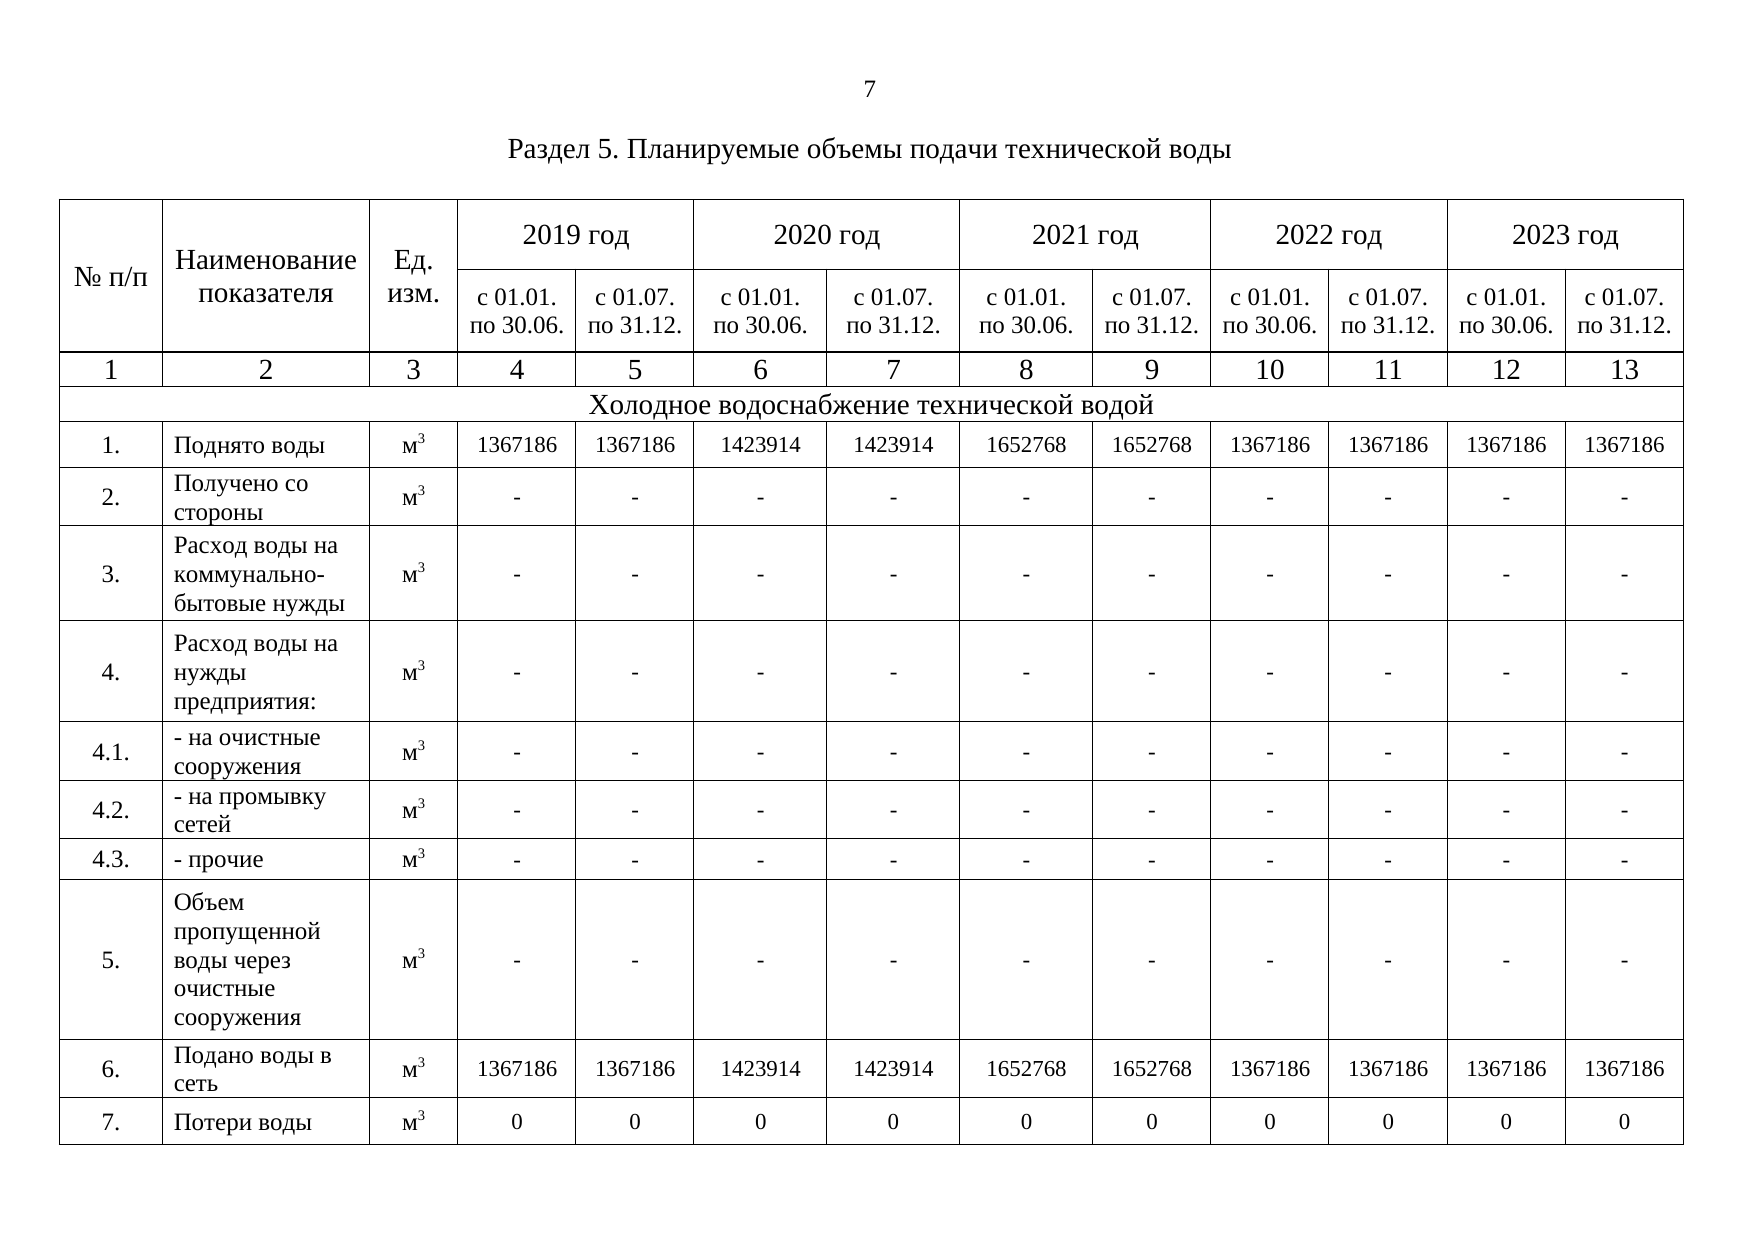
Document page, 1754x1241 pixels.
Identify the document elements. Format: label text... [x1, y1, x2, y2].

table_cell - [576, 722, 693, 780]
table_cell с 01.01. по 30.06. [1448, 270, 1565, 351]
table_cell 2 [163, 353, 369, 386]
table_cell - [827, 781, 959, 838]
text Раздел 5. Планируемые объемы подачи технической воды [74, 131, 1665, 165]
table_header 2023 год [1448, 200, 1683, 268]
table_cell - [960, 722, 1092, 780]
table_cell - [1211, 526, 1328, 620]
table_cell с 01.01. по 30.06. [960, 270, 1092, 351]
table_cell 1367186 [458, 1040, 575, 1097]
table_cell Объем пропущенной воды через очистные сооружения [163, 880, 369, 1039]
table_cell 1423914 [694, 422, 826, 467]
table_cell - [1566, 621, 1683, 721]
table_cell - [694, 839, 826, 878]
table_cell 0 [458, 1098, 575, 1144]
table_cell - [1329, 880, 1447, 1039]
table_cell 1367186 [1329, 1040, 1447, 1097]
table_cell - [1566, 839, 1683, 878]
table_cell - [694, 781, 826, 838]
table_cell - [1566, 781, 1683, 838]
table_cell - на очистные сооружения [163, 722, 369, 780]
table_cell - [827, 526, 959, 620]
table_cell - [960, 621, 1092, 721]
table_cell - [458, 526, 575, 620]
table_cell - [1093, 722, 1210, 780]
table_cell 1367186 [1566, 1040, 1683, 1097]
table_cell - [827, 621, 959, 721]
table_cell - [694, 468, 826, 525]
table_cell - [1093, 781, 1210, 838]
table_cell 4 [458, 353, 575, 386]
table_cell 1367186 [576, 1040, 693, 1097]
table_cell м3 [370, 1098, 457, 1144]
table_cell 6. [60, 1040, 162, 1097]
table_cell м3 [370, 468, 457, 525]
table_cell 2. [60, 468, 162, 525]
table_cell - [1448, 468, 1565, 525]
table_cell 5 [576, 353, 693, 386]
table_cell - [1448, 839, 1565, 878]
table_cell Поднято воды [163, 422, 369, 467]
table_cell - [576, 839, 693, 878]
table_cell - [1448, 880, 1565, 1039]
table_cell - [694, 722, 826, 780]
table_cell - [1329, 839, 1447, 878]
table_cell Расход воды на коммунально-бытовые нужды [163, 526, 369, 620]
table_cell 3 [370, 353, 457, 386]
table_cell - [1448, 781, 1565, 838]
table_cell - прочие [163, 839, 369, 878]
table_cell - [1566, 722, 1683, 780]
table_cell 1423914 [694, 1040, 826, 1097]
table_cell 1367186 [1566, 422, 1683, 467]
table_cell 1367186 [1211, 1040, 1328, 1097]
table_cell м3 [370, 722, 457, 780]
table_cell 0 [1566, 1098, 1683, 1144]
table_cell 1367186 [458, 422, 575, 467]
table_cell - [1329, 526, 1447, 620]
table_cell 6 [694, 353, 826, 386]
table_cell 1652768 [1093, 422, 1210, 467]
table_cell - [1211, 722, 1328, 780]
table_cell 1367186 [1448, 1040, 1565, 1097]
table_cell - [1211, 621, 1328, 721]
table_cell 7. [60, 1098, 162, 1144]
table_cell 5. [60, 880, 162, 1039]
table_cell 1652768 [960, 422, 1092, 467]
table_cell 0 [576, 1098, 693, 1144]
table_cell - [1093, 526, 1210, 620]
table_cell - [694, 880, 826, 1039]
table_cell - [458, 468, 575, 525]
table_cell с 01.01. по 30.06. [694, 270, 826, 351]
table_cell с 01.07. по 31.12. [1566, 270, 1683, 351]
table_cell 0 [1448, 1098, 1565, 1144]
table_cell - [576, 781, 693, 838]
table_cell - [827, 880, 959, 1039]
table_cell - [576, 468, 693, 525]
table_cell 0 [827, 1098, 959, 1144]
table_cell Холодное водоснабжение технической водой [60, 387, 1683, 421]
table_cell - [1448, 722, 1565, 780]
table_cell - [458, 722, 575, 780]
table_cell 0 [1211, 1098, 1328, 1144]
table_cell 10 [1211, 353, 1328, 386]
table_cell - [694, 621, 826, 721]
table_cell - [458, 880, 575, 1039]
table_cell 13 [1566, 353, 1683, 386]
table_cell с 01.07. по 31.12. [1329, 270, 1447, 351]
table_cell - [694, 526, 826, 620]
table_cell 11 [1329, 353, 1447, 386]
table_cell - [1211, 781, 1328, 838]
table_cell с 01.07. по 31.12. [827, 270, 959, 351]
table_header Наименование показателя [163, 200, 369, 351]
table_cell - [1211, 880, 1328, 1039]
table_header 2019 год [458, 200, 693, 268]
table_cell с 01.07. по 31.12. [576, 270, 693, 351]
table_cell - [1329, 781, 1447, 838]
table_cell 1367186 [1329, 422, 1447, 467]
table_cell Расход воды на нужды предприятия: [163, 621, 369, 721]
table_cell - [1329, 722, 1447, 780]
table_cell 9 [1093, 353, 1210, 386]
table_cell 1423914 [827, 422, 959, 467]
table_cell м3 [370, 526, 457, 620]
table_cell - [1093, 468, 1210, 525]
table_cell 4.2. [60, 781, 162, 838]
table_cell Получено со стороны [163, 468, 369, 525]
table_cell - [960, 781, 1092, 838]
table_cell - [827, 722, 959, 780]
table_cell 1 [60, 353, 162, 386]
table_cell - [1566, 468, 1683, 525]
table_cell 1. [60, 422, 162, 467]
table_cell м3 [370, 422, 457, 467]
table_cell - [1211, 468, 1328, 525]
table_cell - [576, 526, 693, 620]
table_cell м3 [370, 621, 457, 721]
table_cell 0 [694, 1098, 826, 1144]
table_cell - [1448, 526, 1565, 620]
table_cell - [1448, 621, 1565, 721]
table_cell - [1566, 526, 1683, 620]
table_cell - [827, 839, 959, 878]
table_cell с 01.07. по 31.12. [1093, 270, 1210, 351]
table_cell - [1093, 839, 1210, 878]
table_header 2020 год [694, 200, 959, 268]
table_cell - [1093, 621, 1210, 721]
table_cell Потери воды [163, 1098, 369, 1144]
table_cell - [827, 468, 959, 525]
table_cell - [960, 468, 1092, 525]
table_cell - на промывку сетей [163, 781, 369, 838]
table_cell 4.3. [60, 839, 162, 878]
table_cell - [960, 839, 1092, 878]
table_cell - [1329, 621, 1447, 721]
table_cell м3 [370, 1040, 457, 1097]
table_cell 0 [1093, 1098, 1210, 1144]
table_cell 7 [827, 353, 959, 386]
table_cell - [960, 526, 1092, 620]
table_cell - [576, 621, 693, 721]
table_cell м3 [370, 781, 457, 838]
table_cell - [960, 880, 1092, 1039]
table_cell 1652768 [1093, 1040, 1210, 1097]
table_cell Подано воды в сеть [163, 1040, 369, 1097]
table_cell 4. [60, 621, 162, 721]
table_header 2021 год [960, 200, 1210, 268]
table_cell 1367186 [1211, 422, 1328, 467]
table_cell 3. [60, 526, 162, 620]
table_cell м3 [370, 839, 457, 878]
table_cell - [1566, 880, 1683, 1039]
table_cell - [458, 781, 575, 838]
table_cell 8 [960, 353, 1092, 386]
table_cell - [1329, 468, 1447, 525]
table_cell - [458, 839, 575, 878]
table_header 2022 год [1211, 200, 1447, 268]
table_cell - [576, 880, 693, 1039]
table_cell 1423914 [827, 1040, 959, 1097]
table_cell 0 [960, 1098, 1092, 1144]
table_cell 1367186 [1448, 422, 1565, 467]
table_cell - [1093, 880, 1210, 1039]
table_cell - [1211, 839, 1328, 878]
table_cell - [458, 621, 575, 721]
table_cell 1652768 [960, 1040, 1092, 1097]
table_cell м3 [370, 880, 457, 1039]
table_cell с 01.01. по 30.06. [1211, 270, 1328, 351]
table_cell 1367186 [576, 422, 693, 467]
table_cell 12 [1448, 353, 1565, 386]
table_cell 0 [1329, 1098, 1447, 1144]
table_header № п/п [60, 200, 162, 351]
table_cell 4.1. [60, 722, 162, 780]
table_cell с 01.01. по 30.06. [458, 270, 575, 351]
table_header Ед. изм. [370, 200, 457, 351]
